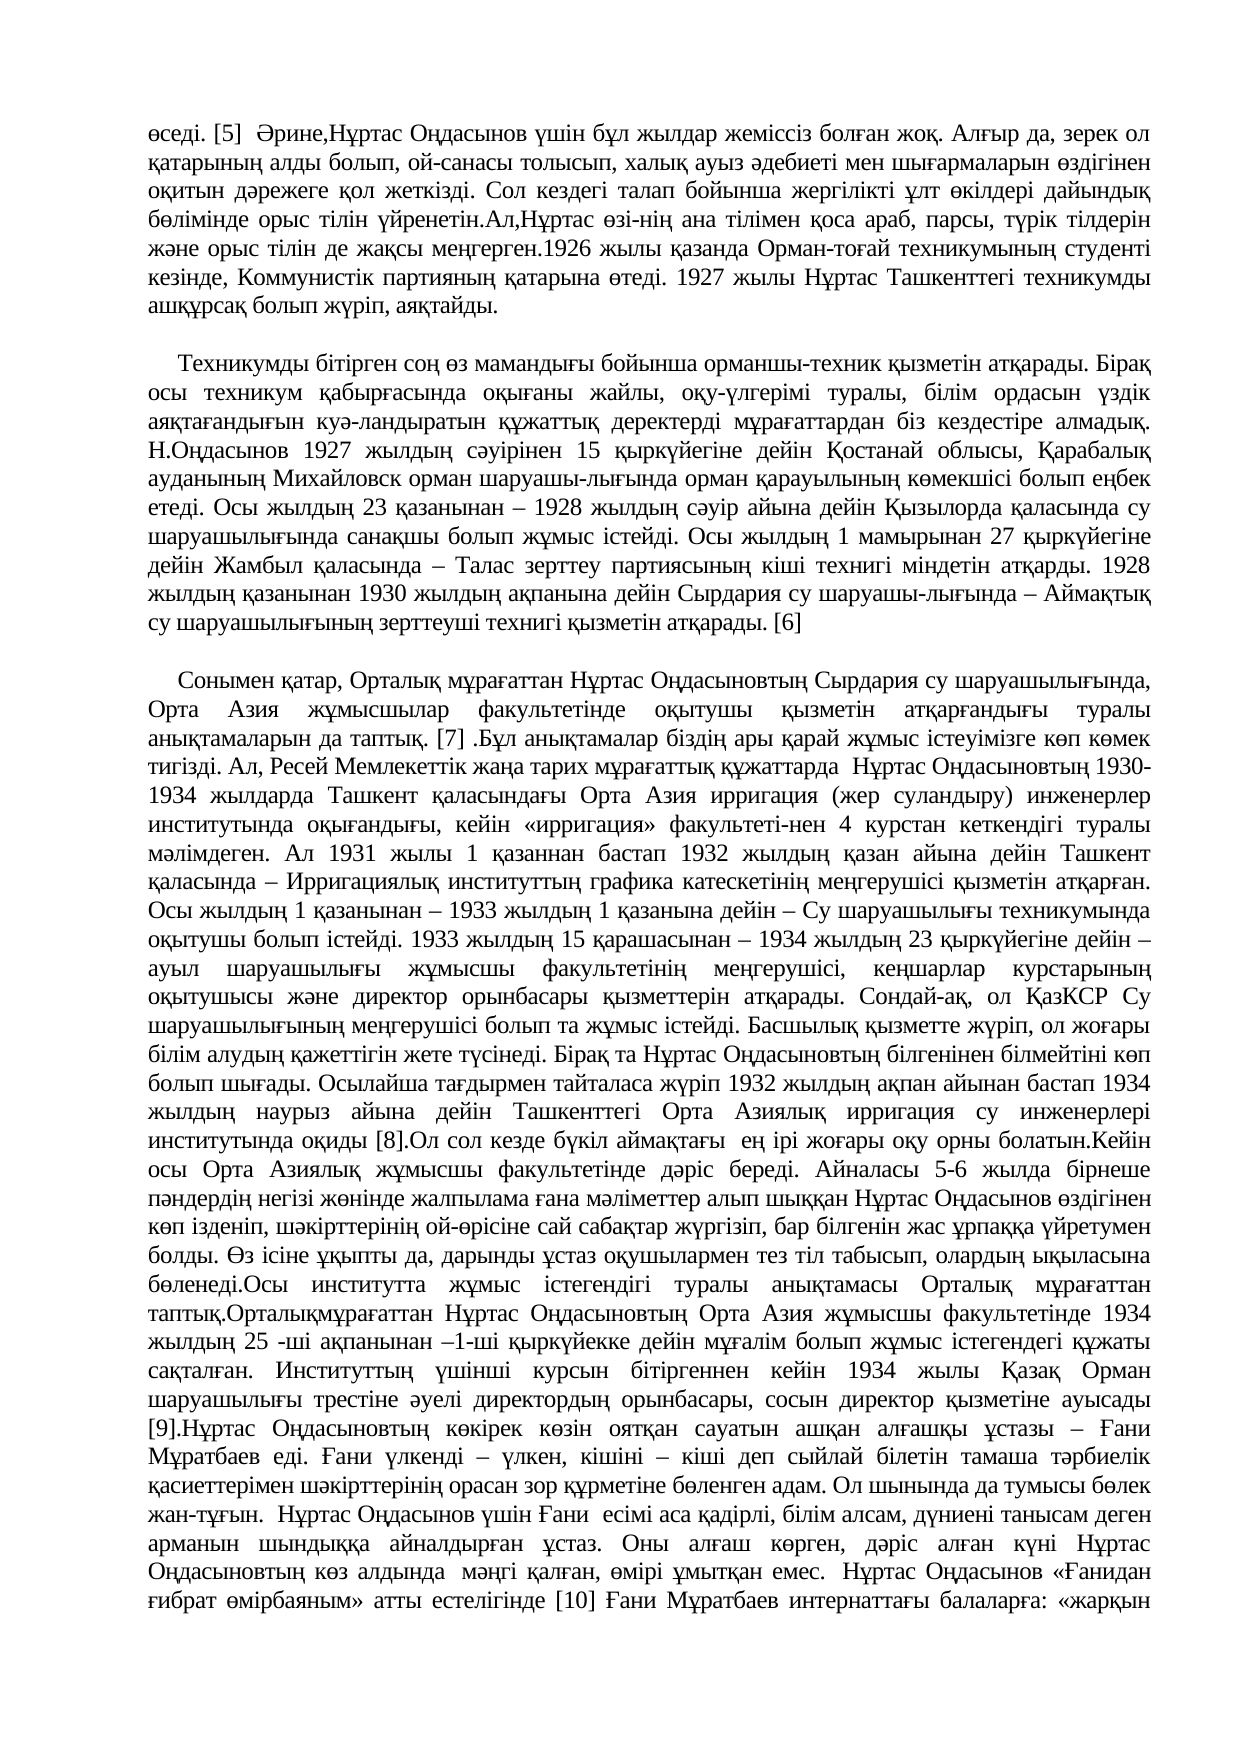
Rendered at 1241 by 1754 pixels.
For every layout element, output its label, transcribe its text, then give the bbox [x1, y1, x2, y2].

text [148, 665, 1152, 1614]
text Техникумды бітірген соң өз мамандығы бойынша орманшы-техник қызметін атқарады. Бірақ осы техникум қабырғасында оқығаны жайлы, оқу-үлгерімі туралы, білім ордасын үздік аяқтағандығын куә-ландыратын құжаттық деректерді мұрағаттардан біз кездестіре алмадық. Н.Оңдасынов 1927 жылдың сәуірінен 15 қыркүйегіне дейін Қостанай облысы, Қарабалық ауданының Михайловск орман шаруашы-лығында орман қарауылының көмекшісі болып еңбек етеді. Осы жылдың 23 қазанынан – 1928 жылдың сәуір айына дейін Қызылорда қаласында су шаруашылығында санақшы болып жұмыс істейді. Осы жылдың 1 мамырынан 27 қыркүйегіне дейін Жамбыл қаласында – Талас зерттеу партиясының кіші технигі міндетін атқарды. 1928 жылдың қазанынан 1930 жылдың ақпанына дейін Сырдария су шаруашы-лығында – Аймақтық су шаруашылығының зерттеуші технигі қызметін атқарады. [6] [148, 348, 1152, 636]
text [148, 118, 1152, 319]
